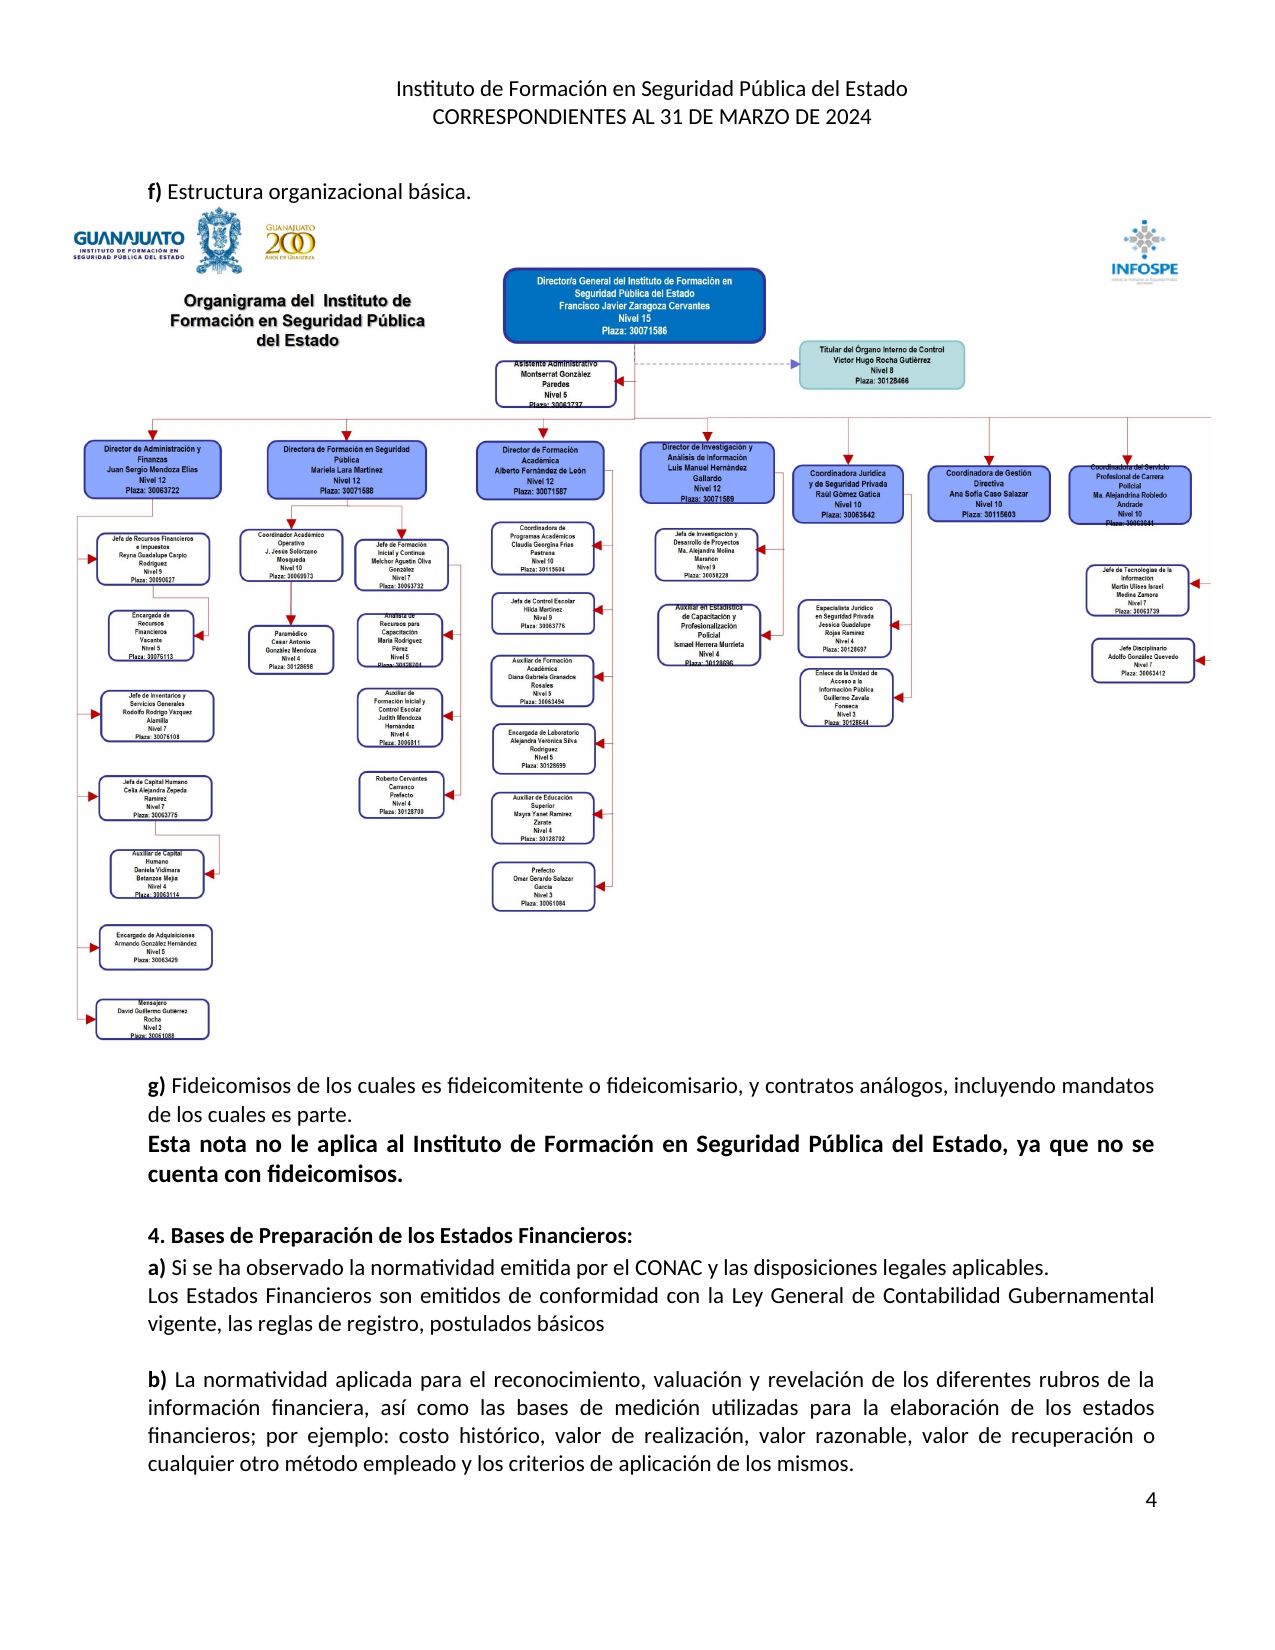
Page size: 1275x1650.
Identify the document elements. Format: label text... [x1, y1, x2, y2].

text g) Fideicomisos de los cuales es fideicomitente o fideicomisario, y contratos análogos, incluyendo mandatos de los cuales es parte. [148, 1072, 1157, 1128]
text Los Estados Financieros son emitidos de conformidad con la Ley General de Contabilidad Gubernamental vigente, las reglas de registro, postulados básicos [148, 1281, 1157, 1337]
text f) Estructura organizacional básica. [148, 177, 1157, 205]
text a) Si se ha observado la normatividad emitida por el CONAC y las disposiciones legales aplicables. [148, 1253, 1157, 1281]
text Esta nota no le aplica al Instituto de Formación en Seguridad Pública del Estado, ya que no se cuenta con fideicomisos. [148, 1128, 1157, 1189]
subtitle 4. Bases de Preparación de los Estados Financieros: [148, 1221, 1157, 1249]
text b) La normatividad aplicada para el reconocimiento, valuación y revelación de los diferentes rubros de la información financiera, así como las bases de medición utilizadas para la elaboración de los estados financieros; por ejemplo: costo histórico, valor de realización, valor razonable, valor de recuperación o cualquier otro método empleado y los criterios de aplicación de los mismos. [148, 1365, 1157, 1477]
